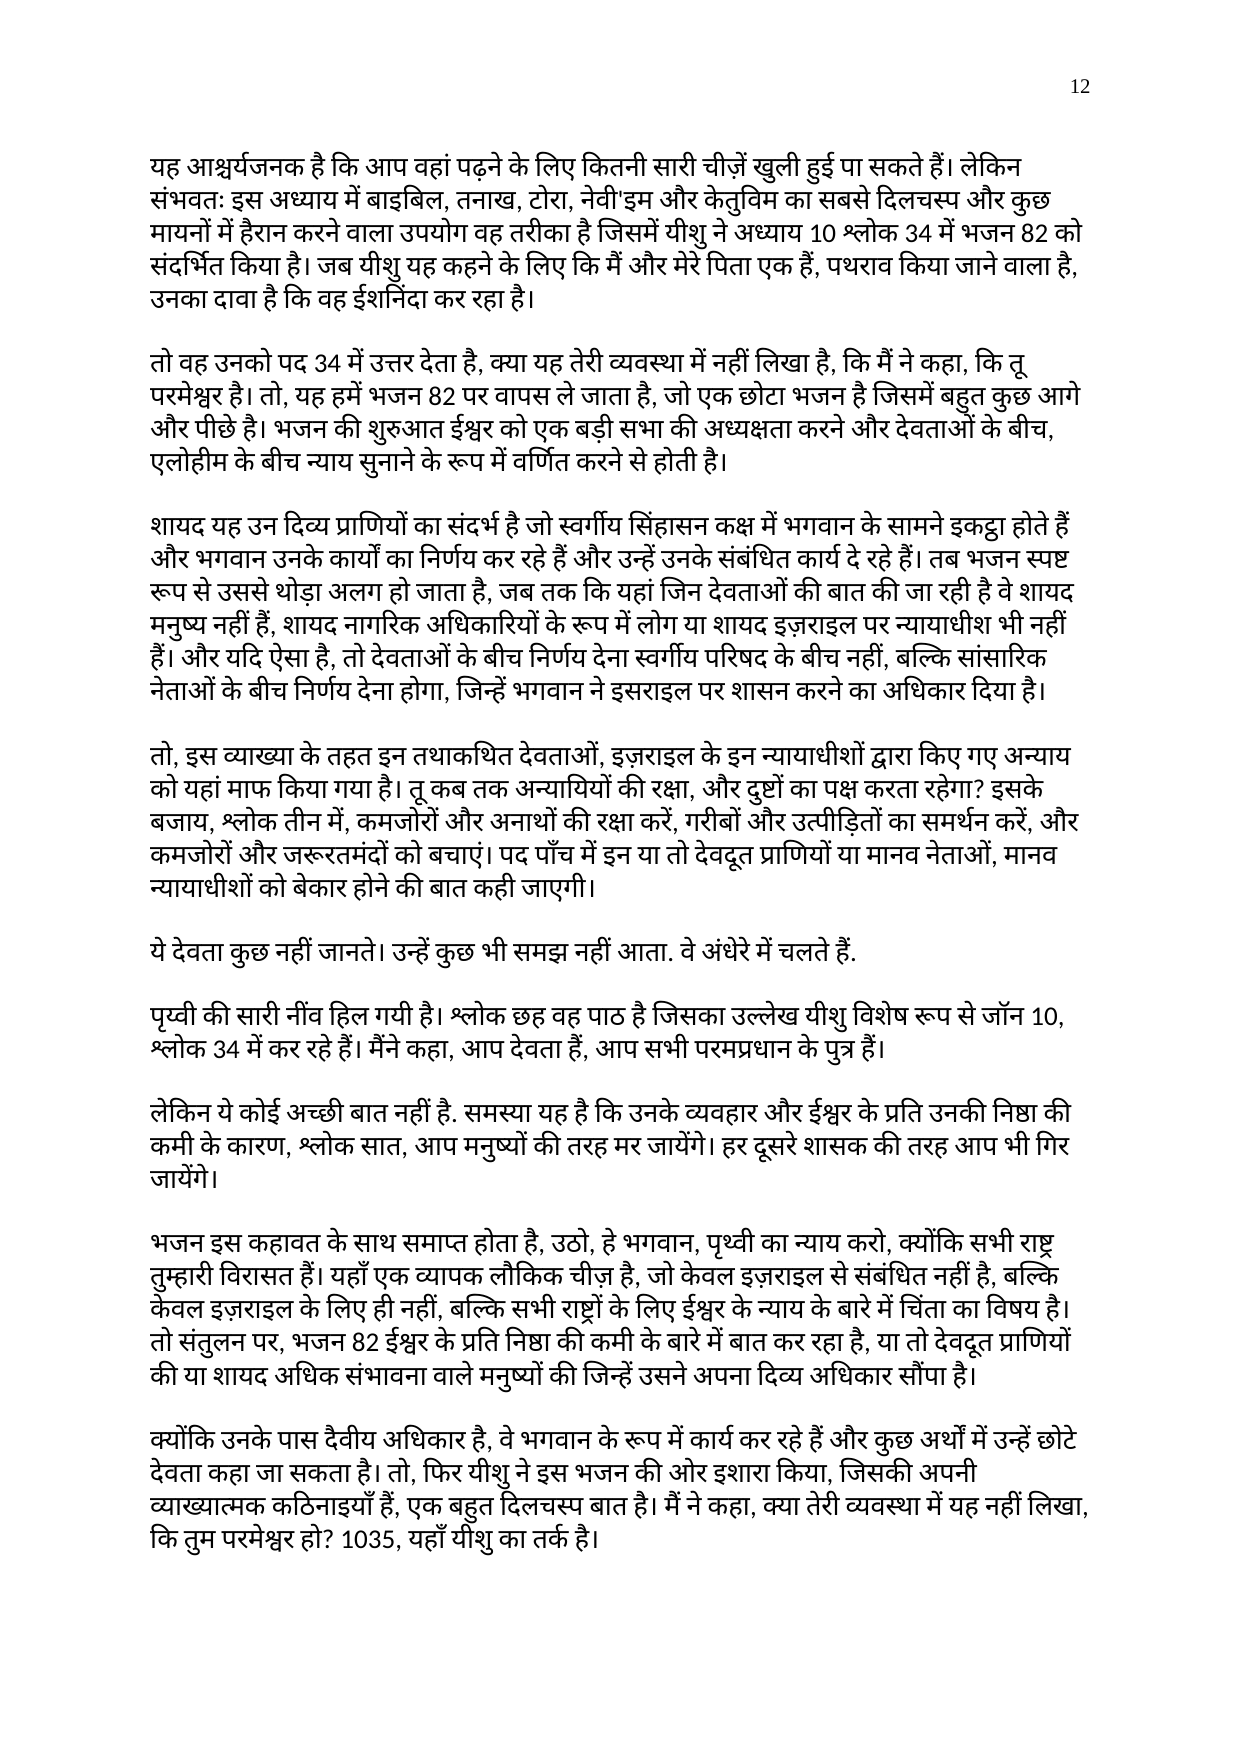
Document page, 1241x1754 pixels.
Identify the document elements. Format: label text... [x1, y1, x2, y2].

text शायद यह उन दिव्य प्राणियों का संदर्भ है जो स्वर्गीय सिंहासन कक्ष में भगवान के सामने इकट्ठा होते हैं और भगवान उनके कार्यों का निर्णय कर रहे हैं और उन्हें उनके संबंधित कार्य दे रहे हैं। तब भजन स्पष्ट रूप से उससे थोड़ा अलग हो जाता है, जब तक कि यहां जिन देवताओं की बात की जा रही है वे शायद मनुष्य नहीं हैं, शायद नागरिक अधिकारियों के रूप में लोग या शायद इज़राइल पर न्यायाधीश भी नहीं हैं। और यदि ऐसा है, तो देवताओं के बीच निर्णय देना स्वर्गीय परिषद के बीच नहीं, बल्कि सांसारिक नेताओं के बीच निर्णय देना होगा, जिन्हें भगवान ने इसराइल पर शासन करने का अधिकार दिया है। [150, 509, 1090, 708]
text तो, इस व्याख्या के तहत इन तथाकथित देवताओं, इज़राइल के इन न्यायाधीशों द्वारा किए गए अन्याय को यहां माफ किया गया है। तू कब तक अन्यायियों की रक्षा, और दुष्टों का पक्ष करता रहेगा? इसके बजाय, श्लोक तीन में, कमजोरों और अनाथों की रक्षा करें, गरीबों और उत्पीड़ितों का समर्थन करें, और कमजोरों और जरूरतमंदों को बचाएं। पद पाँच में इन या तो देवदूत प्राणियों या मानव नेताओं, मानव न्यायाधीशों को बेकार होने की बात कही जाएगी। [150, 739, 1090, 904]
text भजन इस कहावत के साथ समाप्त होता है, उठो, हे भगवान, पृथ्वी का न्याय करो, क्योंकि सभी राष्ट्र तुम्हारी विरासत हैं। यहाँ एक व्यापक लौकिक चीज़ है, जो केवल इज़राइल से संबंधित नहीं है, बल्कि केवल इज़राइल के लिए ही नहीं, बल्कि सभी राष्ट्रों के लिए ईश्वर के न्याय के बारे में चिंता का विषय है। तो संतुलन पर, भजन 82 ईश्वर के प्रति निष्ठा की कमी के बारे में बात कर रहा है, या तो देवदूत प्राणियों की या शायद अधिक संभावना वाले मनुष्यों की जिन्हें उसने अपना दिव्य अधिकार सौंपा है। [150, 1227, 1090, 1392]
text ये देवता कुछ नहीं जानते। उन्हें कुछ भी समझ नहीं आता. वे अंधेरे में चलते हैं. [150, 935, 1090, 968]
text पृय्वी की सारी नींव हिल गयी है। श्लोक छह वह पाठ है जिसका उल्लेख यीशु विशेष रूप से जॉन 10, श्लोक 34 में कर रहे हैं। मैंने कहा, आप देवता हैं, आप सभी परमप्रधान के पुत्र हैं। [150, 999, 1090, 1065]
text क्योंकि उनके पास दैवीय अधिकार है, वे भगवान के रूप में कार्य कर रहे हैं और कुछ अर्थों में उन्हें छोटे देवता कहा जा सकता है। तो, फिर यीशु ने इस भजन की ओर इशारा किया, जिसकी अपनी व्याख्यात्मक कठिनाइयाँ हैं, एक बहुत दिलचस्प बात है। मैं ने कहा, क्या तेरी व्यवस्था में यह नहीं लिखा, कि तुम परमेश्वर हो? 1035, यहाँ यीशु का तर्क है। [150, 1423, 1090, 1555]
text लेकिन ये कोई अच्छी बात नहीं है. समस्या यह है कि उनके व्यवहार और ईश्वर के प्रति उनकी निष्ठा की कमी के कारण, श्लोक सात, आप मनुष्यों की तरह मर जायेंगे। हर दूसरे शासक की तरह आप भी गिर जायेंगे। [150, 1096, 1090, 1195]
text तो वह उनको पद 34 में उत्तर देता है, क्या यह तेरी व्यवस्था में नहीं लिखा है, कि मैं ने कहा, कि तू परमेश्वर है। तो, यह हमें भजन 82 पर वापस ले जाता है, जो एक छोटा भजन है जिसमें बहुत कुछ आगे और पीछे है। भजन की शुरुआत ईश्वर को एक बड़ी सभा की अध्यक्षता करने और देवताओं के बीच, एलोहीम के बीच न्याय सुनाने के रूप में वर्णित करने से होती है। [150, 346, 1090, 478]
text यह आश्चर्यजनक है कि आप वहां पढ़ने के लिए कितनी सारी चीज़ें खुली हुई पा सकते हैं। लेकिन संभवतः इस अध्याय में बाइबिल, तनाख, टोरा, नेवी'इम और केतुविम का सबसे दिलचस्प और कुछ मायनों में हैरान करने वाला उपयोग वह तरीका है जिसमें यीशु ने अध्याय 10 श्लोक 34 में भजन 82 को संदर्भित किया है। जब यीशु यह कहने के लिए कि मैं और मेरे पिता एक हैं, पथराव किया जाने वाला है, उनका दावा है कि वह ईशनिंदा कर रहा है। [150, 150, 1090, 315]
